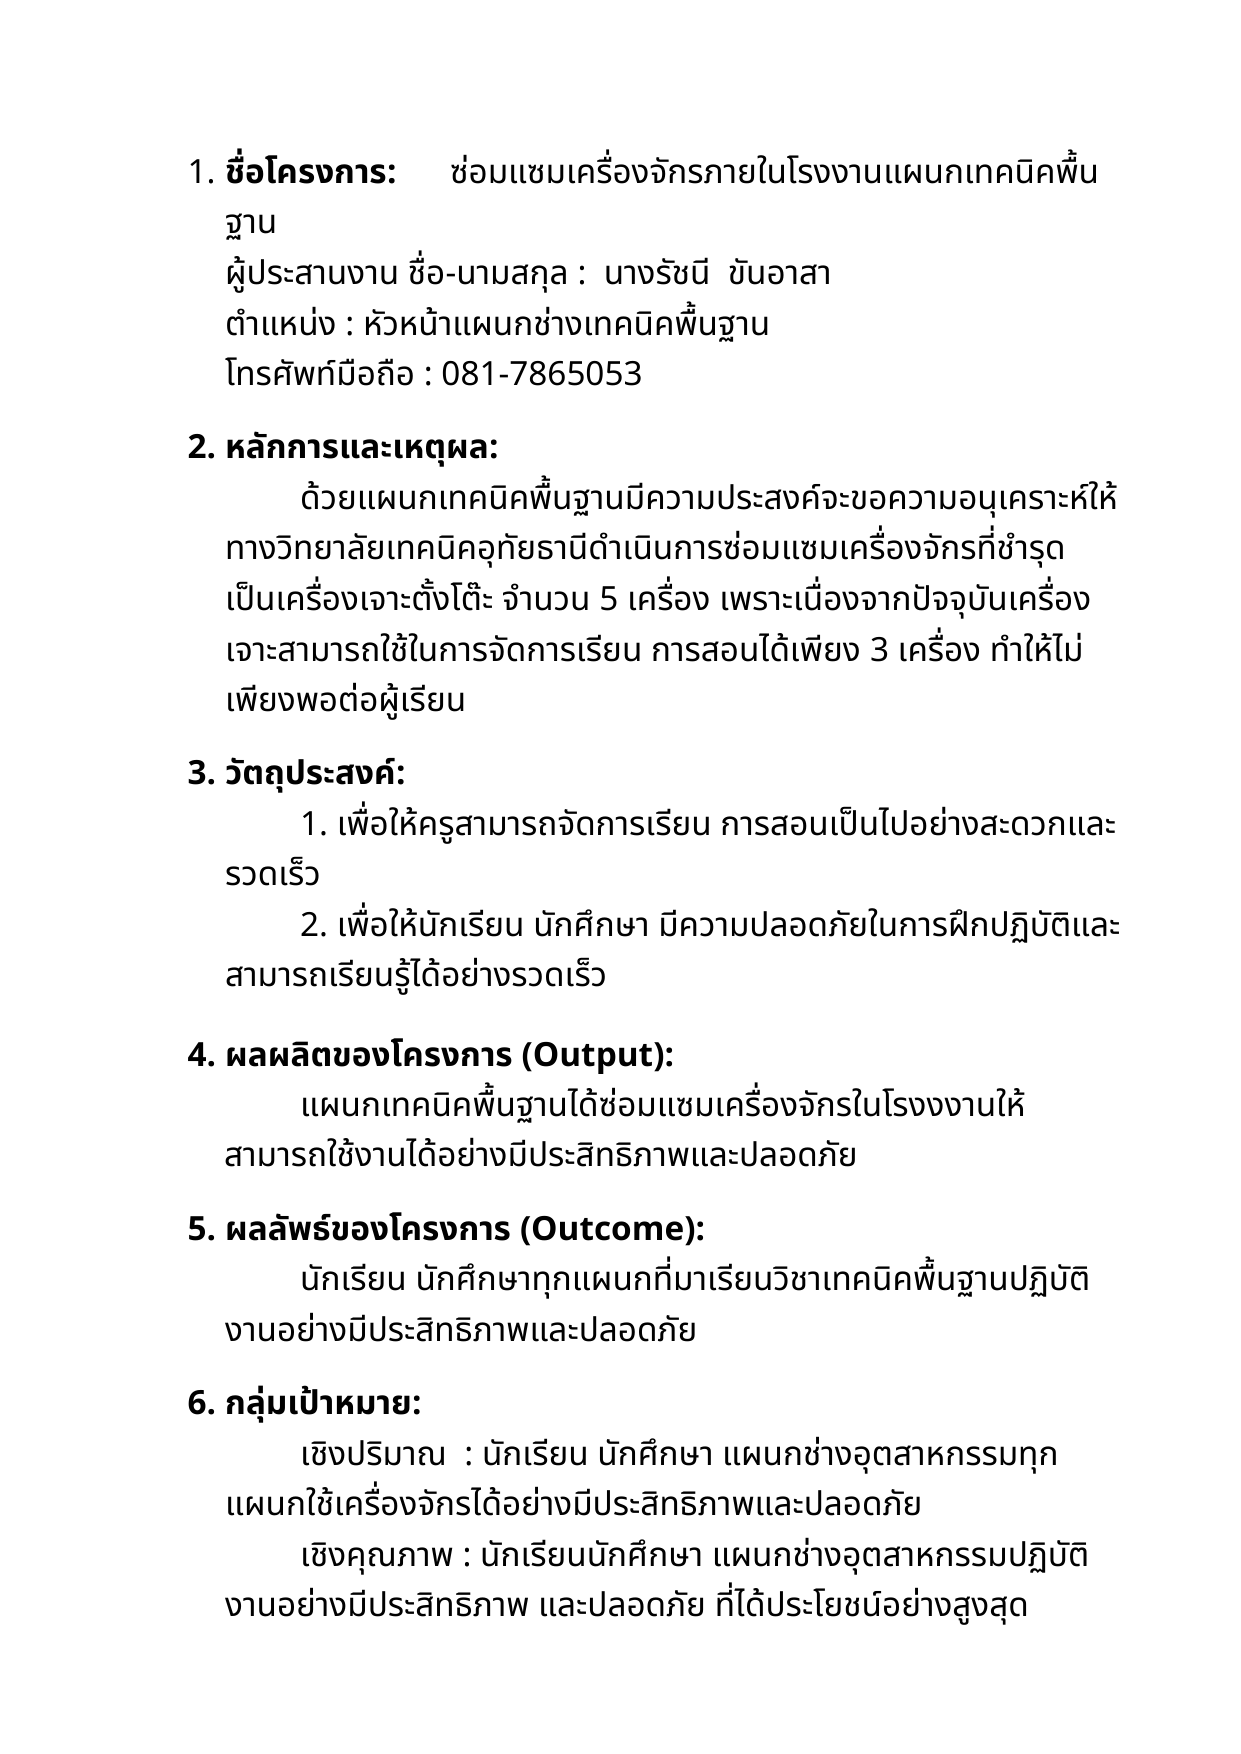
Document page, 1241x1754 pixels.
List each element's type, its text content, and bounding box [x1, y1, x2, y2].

list กลุ่มเป้าหมาย: [187, 1379, 1122, 1429]
list นักเรียน นักศึกษาทุกแผนกที่มาเรียนวิชาเทคนิคพื้นฐานปฏิบัติงานอย่างมีประสิทธิภาพและปลอดภัย [225, 1255, 1122, 1356]
list ผลลัพธ์ของโครงการ (Outcome): [187, 1204, 1122, 1255]
list ชื่อโครงการ: ซ่อมแซมเครื่องจักรภายในโรงงานแผนกเทคนิคพื้นฐาน [187, 148, 1122, 249]
list วัตถุประสงค์: [187, 749, 1122, 800]
list แผนกเทคนิคพื้นฐานได้ซ่อมแซมเครื่องจักรในโรงงงานให้สามารถใช้งานได้อย่างมีประสิทธิภาพและปลอดภัย [224, 1081, 1122, 1182]
list หลักการและเหตุผล: [187, 423, 1122, 474]
list เชิงคุณภาพ : นักเรียนนักศึกษา แผนกช่างอุตสาหกรรมปฏิบัติงานอย่างมีประสิทธิภาพ และปลอดภัย ที่ได้ประโยชน์อย่างสูงสุด [225, 1530, 1122, 1631]
list ด้วยแผนกเทคนิคพื้นฐานมีความประสงค์จะขอความอนุเคราะห์ให้ทางวิทยาลัยเทคนิคอุทัยธานีดำเนินการซ่อมแซมเครื่องจักรที่ชำรุด เป็นเครื่องเจาะตั้งโต๊ะ จำนวน 5 เครื่อง เพราะเนื่องจากปัจจุบันเครื่องเจาะสามารถใช้ในการจัดการเรียน การสอนได้เพียง 3 เครื่อง ทำให้ไม่เพียงพอต่อผู้เรียน [225, 474, 1122, 726]
list 1. เพื่อให้ครูสามารถจัดการเรียน การสอนเป็นไปอย่างสะดวกและรวดเร็ว [225, 800, 1122, 901]
list 2. เพื่อให้นักเรียน นักศึกษา มีความปลอดภัยในการฝึกปฏิบัติและสามารถเรียนรู้ได้อย่างรวดเร็ว [225, 901, 1122, 1002]
text เชิงปริมาณ : นักเรียน นักศึกษา แผนกช่างอุตสาหกรรมทุกแผนกใช้เครื่องจักรได้อย่างมีประสิทธิภาพและปลอดภัย [225, 1429, 1122, 1530]
list ตำแหน่ง : หัวหน้าแผนกช่างเทคนิคพื้นฐาน [225, 299, 1122, 350]
list ผู้ประสานงาน ชื่อ-นามสกุล : นางรัชนี ขันอาสา [225, 249, 1122, 299]
list ผลผลิตของโครงการ (Output): [187, 1030, 1122, 1081]
list โทรศัพท์มือถือ : 081-7865053 [225, 350, 1122, 401]
